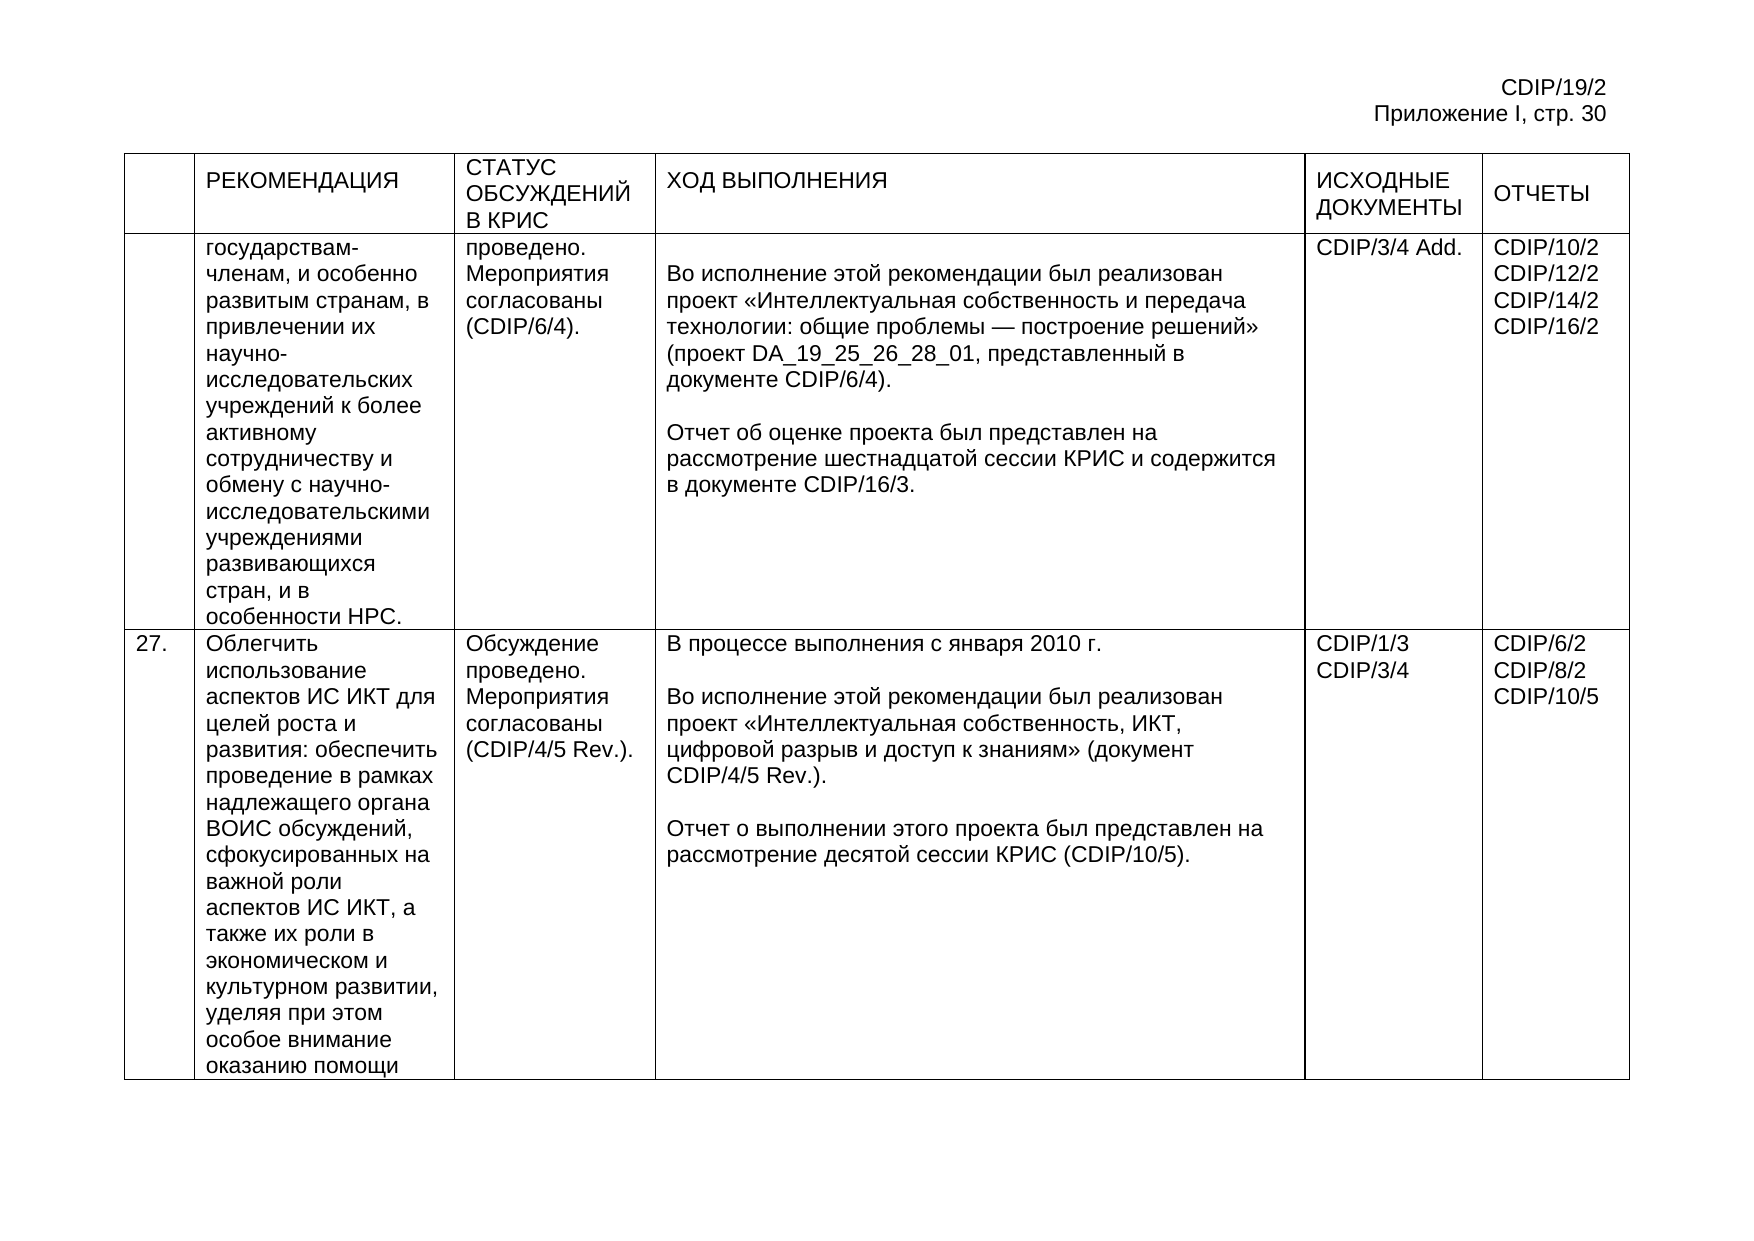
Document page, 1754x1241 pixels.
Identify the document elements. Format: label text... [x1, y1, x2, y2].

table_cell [455, 234, 655, 629]
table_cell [656, 234, 1304, 629]
table_header ИСХОДНЫЕ ДОКУМЕНТЫ [1306, 154, 1482, 233]
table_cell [455, 630, 655, 1078]
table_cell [656, 630, 1304, 1078]
table_header ОТЧЕТЫ [1483, 154, 1629, 233]
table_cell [1483, 234, 1629, 629]
table_header ХОД ВЫПОЛНЕНИЯ [656, 154, 1304, 233]
table_header [125, 154, 194, 233]
table_header СТАТУС ОБСУЖДЕНИЙ В КРИС [455, 154, 655, 233]
table_cell [125, 630, 194, 1078]
table_cell CDIP/6/2 CDIP/8/2 CDIP/10/5 [1483, 630, 1629, 1078]
table_cell [125, 234, 194, 629]
table_cell CDIP/1/3 CDIP/3/4 [1306, 630, 1482, 1078]
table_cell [195, 234, 454, 629]
table_header РЕКОМЕНДАЦИЯ [195, 154, 454, 233]
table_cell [195, 630, 454, 1078]
table_cell CDIP/1/3 CDIP/3/4 Add. [1306, 234, 1482, 629]
